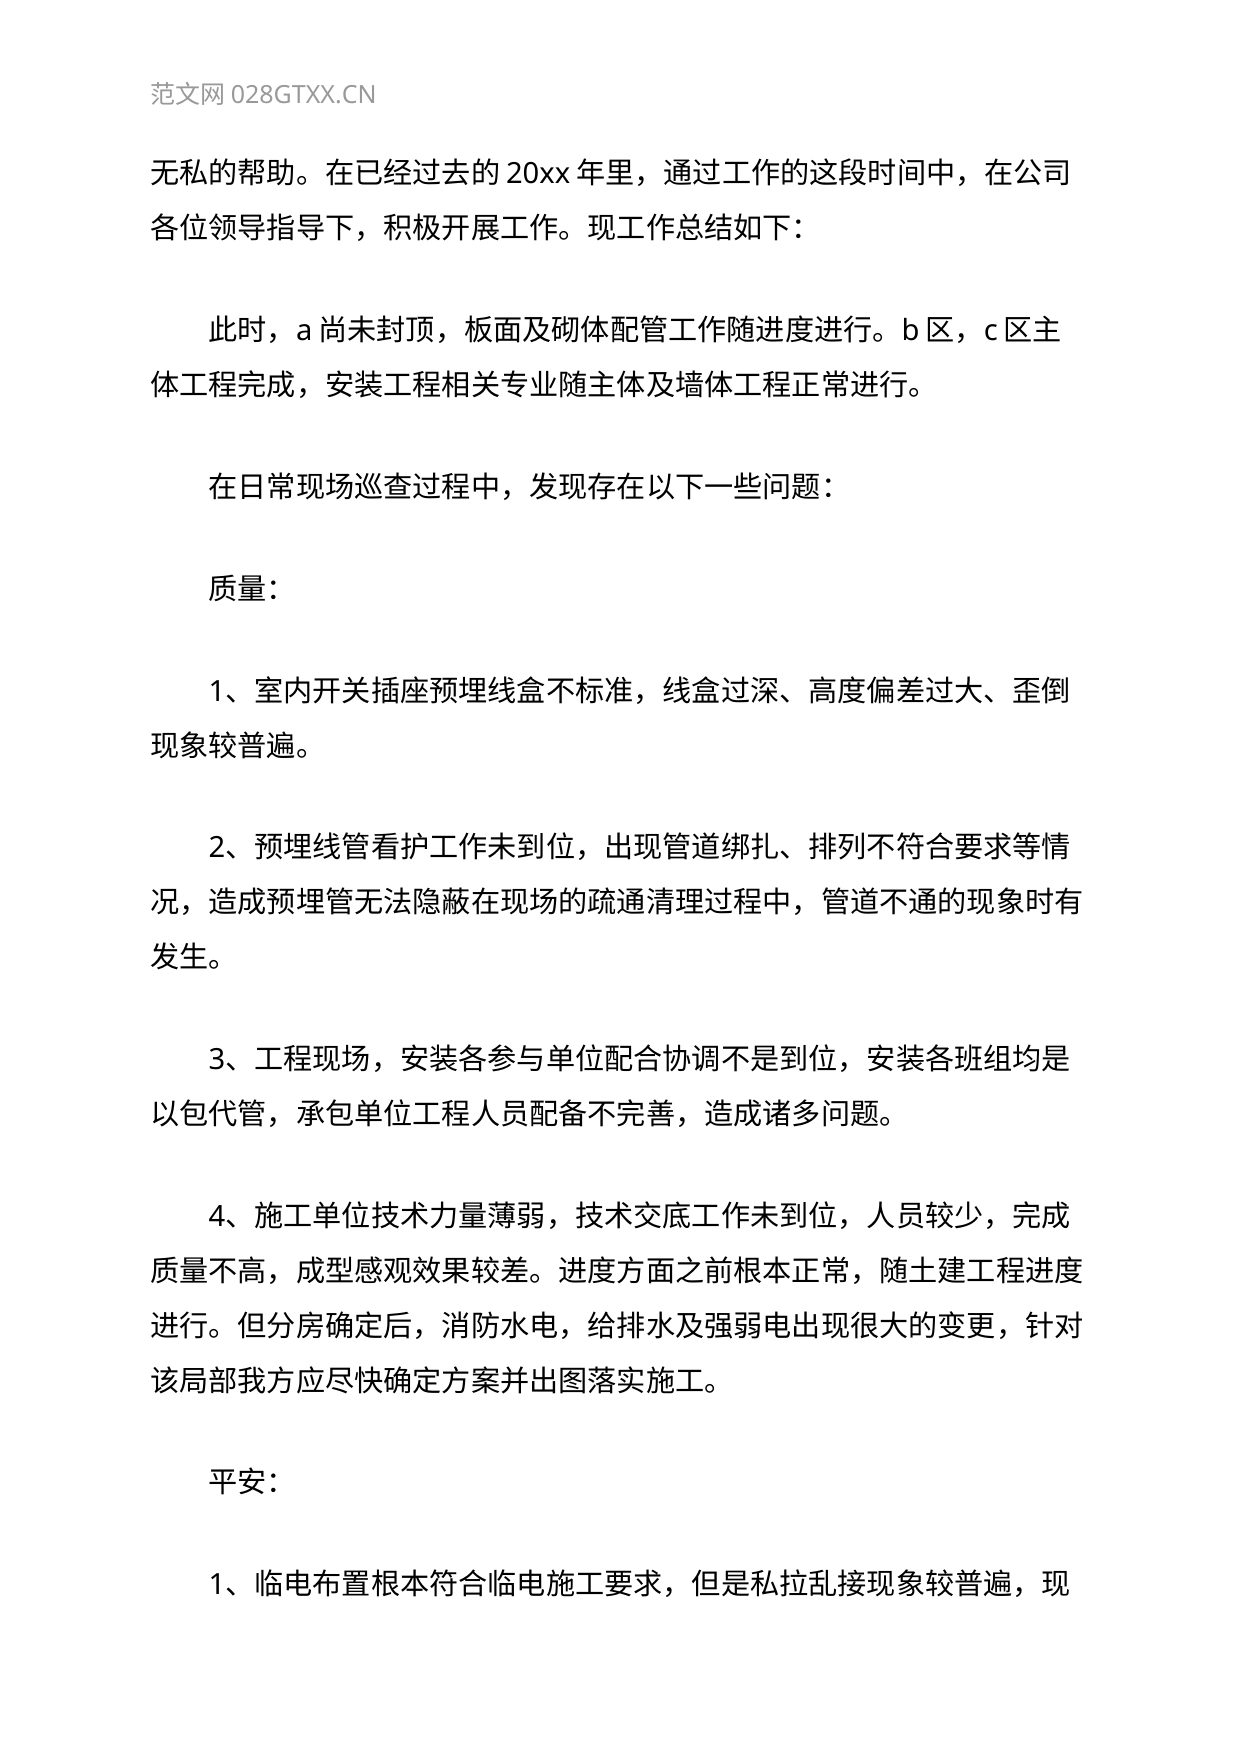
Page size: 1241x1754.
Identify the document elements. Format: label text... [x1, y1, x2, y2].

text 4、施工单位技术力量薄弱，技术交底工作未到位，人员较少，完成质量不高，成型感观效果较差。进度方面之前根本正常，随土建工程进度进行。但分房确定后，消防水电，给排水及强弱电出现很大的变更，针对该局部我方应尽快确定方案并出图落实施工。 [150, 1192, 1090, 1399]
text 3、工程现场，安装各参与单位配合协调不是到位，安装各班组均是以包代管，承包单位工程人员配备不完善，造成诸多问题。 [150, 1036, 1090, 1133]
text 在日常现场巡查过程中，发现存在以下一些问题： [150, 463, 1090, 506]
text 此时，a尚未封顶，板面及砌体配管工作随进度进行。b区，c区主体工程完成，安装工程相关专业随主体及墙体工程正常进行。 [150, 307, 1090, 404]
text 质量： [150, 565, 1090, 608]
text 2、预埋线管看护工作未到位，出现管道绑扎、排列不符合要求等情况，造成预埋管无法隐蔽在现场的疏通清理过程中，管道不通的现象时有发生。 [150, 824, 1090, 976]
text 1、室内开关插座预埋线盒不标准，线盒过深、高度偏差过大、歪倒现象较普遍。 [150, 667, 1090, 764]
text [150, 150, 1090, 247]
text 平安： [150, 1459, 1090, 1501]
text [150, 1561, 1090, 1603]
